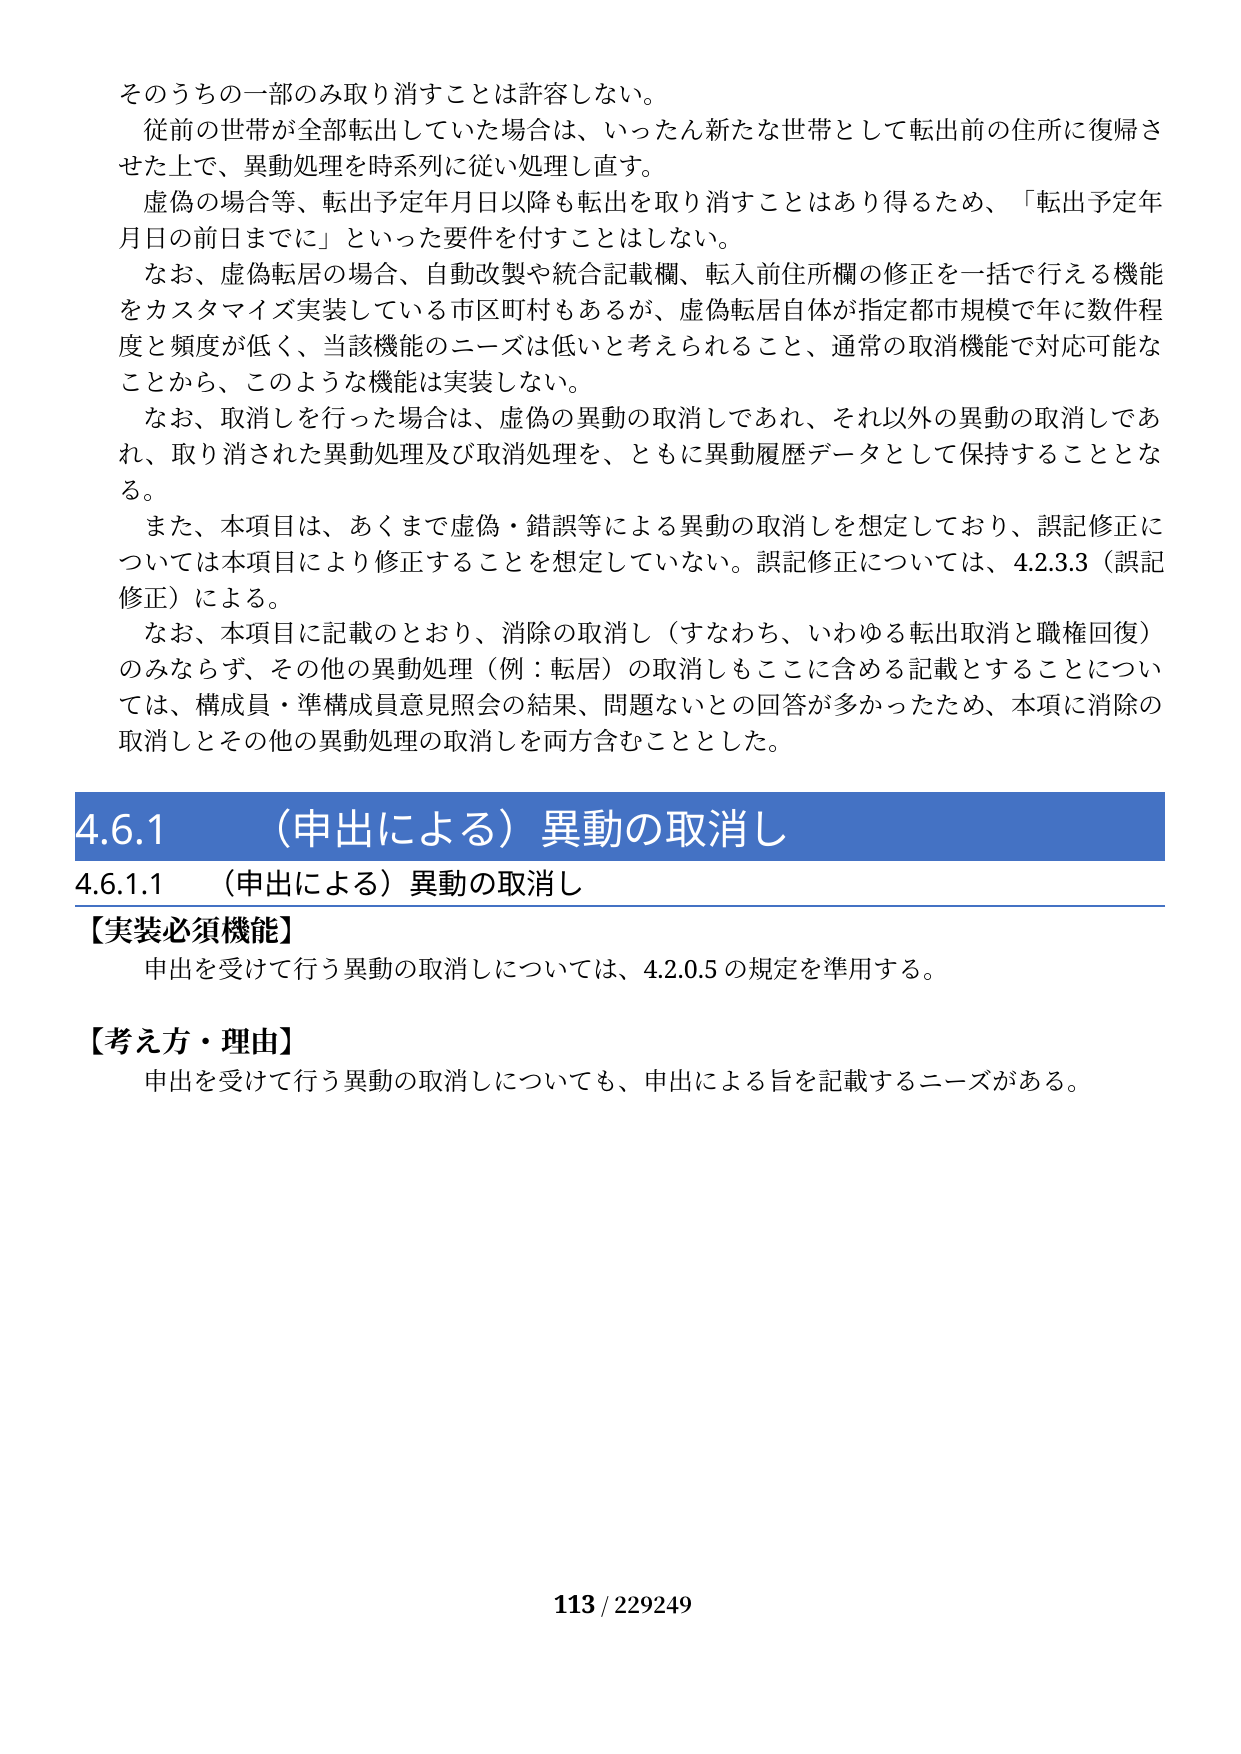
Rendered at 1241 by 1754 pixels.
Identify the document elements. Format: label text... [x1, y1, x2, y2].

text 【考え方・理由】 [75, 1019, 1165, 1061]
text 従前の世帯が全部転出していた場合は、いったん新たな世帯として転出前の住所に復帰させた上で、異動処理を時系列に従い処理し直す。 [119, 111, 1165, 183]
text 虚偽の場合等、転出予定年月日以降も転出を取り消すことはあり得るため、「転出予定年月日の前日までに」といった要件を付すことはしない。 [119, 183, 1165, 255]
text なお、取消しを行った場合は、虚偽の異動の取消しであれ、それ以外の異動の取消しであれ、取り消された異動処理及び取消処理を、ともに異動履歴データとして保持することとなる。 [119, 398, 1165, 506]
text 申出を受けて行う異動の取消しについては、4.2.0.5の規定を準用する。 [119, 949, 1165, 985]
subtitle （申出による）異動の取消し [75, 794, 1165, 859]
text また、本項目は、あくまで虚偽・錯誤等による異動の取消しを想定しており、誤記修正については本項目により修正することを想定していない。誤記修正については、4.2.3.3（誤記修正）による。 [119, 506, 1165, 614]
text 【実装必須機能】 [75, 907, 1165, 949]
text なお、本項目に記載のとおり、消除の取消し（すなわち、いわゆる転出取消と職権回復）のみならず、その他の異動処理（例：転居）の取消しもここに含める記載とすることについては、構成員・準構成員意見照会の結果、問題ないとの回答が多かったため、本項に消除の取消しとその他の異動処理の取消しを両方含むこととした。 [119, 614, 1165, 758]
text なお、虚偽転居の場合、自動改製や統合記載欄、転入前住所欄の修正を一括で行える機能をカスタマイズ実装している市区町村もあるが、虚偽転居自体が指定都市規模で年に数件程度と頻度が低く、当該機能のニーズは低いと考えられること、通常の取消機能で対応可能なことから、このような機能は実装しない。 [119, 255, 1165, 398]
subtitle 4.6.1.1 （申出による）異動の取消し [75, 861, 1165, 905]
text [119, 75, 1165, 111]
text 申出を受けて行う異動の取消しについても、申出による旨を記載するニーズがある。 [119, 1061, 1165, 1097]
